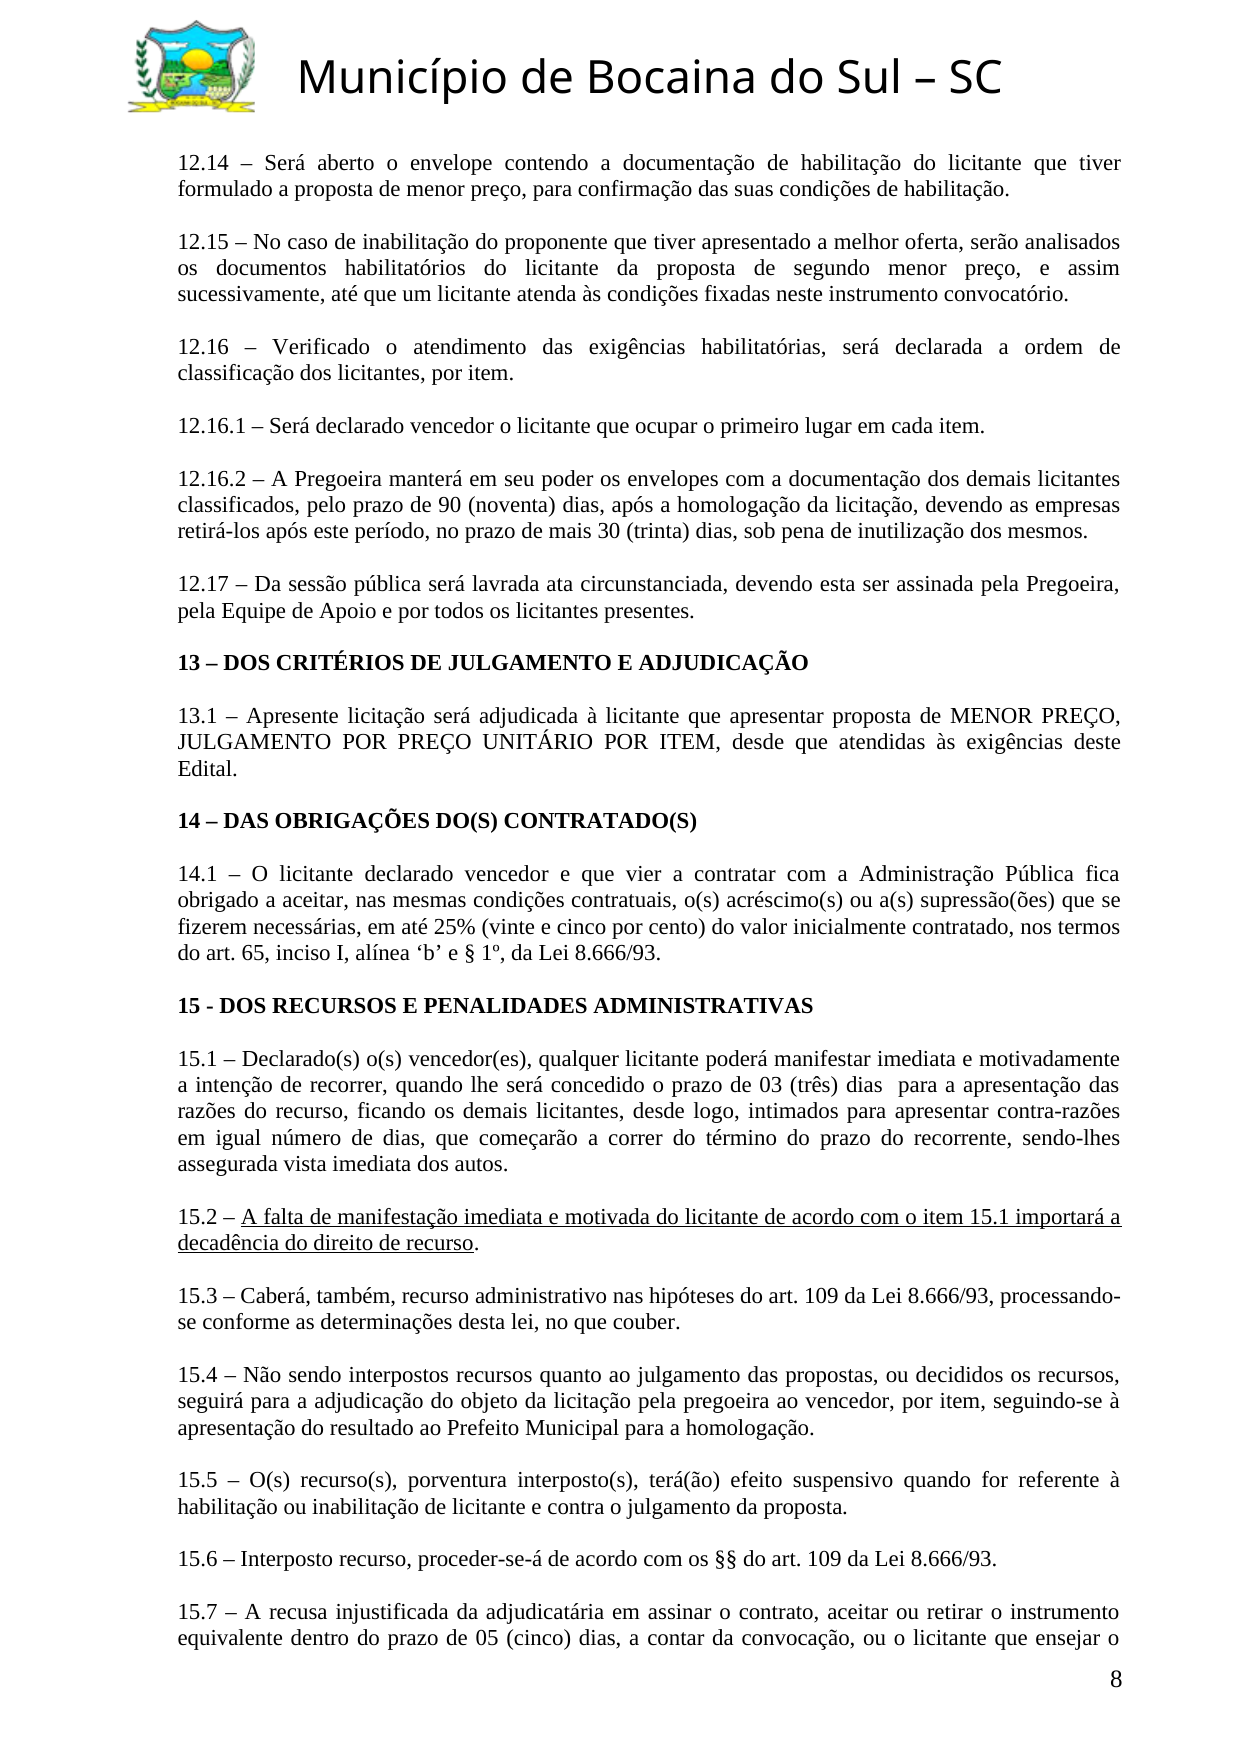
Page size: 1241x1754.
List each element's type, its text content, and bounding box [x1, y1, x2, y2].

text 12.17 – Da sessão pública será lavrada ata circunstanciada, devendo esta ser assinada pela Pregoeira, pela Equipe de Apoio e por todos os licitantes presentes. [177, 570, 1122, 623]
text 12.16.1 – Será declarado vencedor o licitante que ocupar o primeiro lugar em cada item. [177, 412, 1122, 438]
picture [127, 12, 255, 119]
text 15.3 – Caberá, também, recurso administrativo nas hipóteses do art. 109 da Lei 8.666/93, processando-se conforme as determinações desta lei, no que couber. [177, 1282, 1122, 1334]
text 12.15 – No caso de inabilitação do proponente que tiver apresentado a melhor oferta, serão analisados os documentos habilitatórios do licitante da proposta de segundo menor preço, e assim sucessivamente, até que um licitante atenda às condições fixadas neste instrumento convocatório. [177, 228, 1122, 307]
text 15.1 – Declarado(s) o(s) vencedor(es), qualquer licitante poderá manifestar imediata e motivadamente a intenção de recorrer, quando lhe será concedido o prazo de 03 (três) dias para a apresentação das razões do recurso, ficando os demais licitantes, desde logo, intimados para apresentar contra-razões em igual número de dias, que começarão a correr do término do prazo do recorrente, sendo-lhes assegurada vista imediata dos autos. [177, 1045, 1122, 1176]
text 13.1 – Apresente licitação será adjudicada à licitante que apresentar proposta de MENOR PREÇO, JULGAMENTO POR PREÇO UNITÁRIO POR ITEM, desde que atendidas às exigências deste Edital. [177, 702, 1122, 781]
text 15.6 – Interposto recurso, proceder-se-á de acordo com os §§ do art. 109 da Lei 8.666/93. [177, 1545, 1122, 1572]
text 13 – DOS CRITÉRIOS DE JULGAMENTO E ADJUDICAÇÃO [177, 649, 1122, 676]
text 12.16 – Verificado o atendimento das exigências habilitatórias, será declarada a ordem de classificação dos licitantes, por item. [177, 333, 1122, 386]
text 14 – DAS OBRIGAÇÕES DO(S) CONTRATADO(S) [177, 807, 1122, 834]
text 14.1 – O licitante declarado vencedor e que vier a contratar com a Administração Pública fica obrigado a aceitar, nas mesmas condições contratuais, o(s) acréscimo(s) ou a(s) supressão(ões) que se fizerem necessárias, em até 25% (vinte e cinco por cento) do valor inicialmente contratado, nos termos do art. 65, inciso I, alínea ‘b’ e § 1º, da Lei 8.666/93. [177, 860, 1122, 966]
text 15.4 – Não sendo interpostos recursos quanto ao julgamento das propostas, ou decididos os recursos, seguirá para a adjudicação do objeto da licitação pela pregoeira ao vencedor, por item, seguindo-se à apresentação do resultado ao Prefeito Municipal para a homologação. [177, 1361, 1122, 1440]
text 12.16.2 – A Pregoeira manterá em seu poder os envelopes com a documentação dos demais licitantes classificados, pelo prazo de 90 (noventa) dias, após a homologação da licitação, devendo as empresas retirá-los após este período, no prazo de mais 30 (trinta) dias, sob pena de inutilização dos mesmos. [177, 465, 1122, 544]
text 15 - DOS RECURSOS E PENALIDADES ADMINISTRATIVAS [177, 992, 1122, 1018]
text 12.14 – Será aberto o envelope contendo a documentação de habilitação do licitante que tiver formulado a proposta de menor preço, para confirmação das suas condições de habilitação. [177, 149, 1122, 201]
text 15.2 – A falta de manifestação imediata e motivada do licitante de acordo com o item 15.1 importará a decadência do direito de recurso. [177, 1203, 1122, 1256]
text 15.5 – O(s) recurso(s), porventura interposto(s), terá(ão) efeito suspensivo quando for referente à habilitação ou inabilitação de licitante e contra o julgamento da proposta. [177, 1466, 1122, 1519]
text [177, 1598, 1122, 1651]
